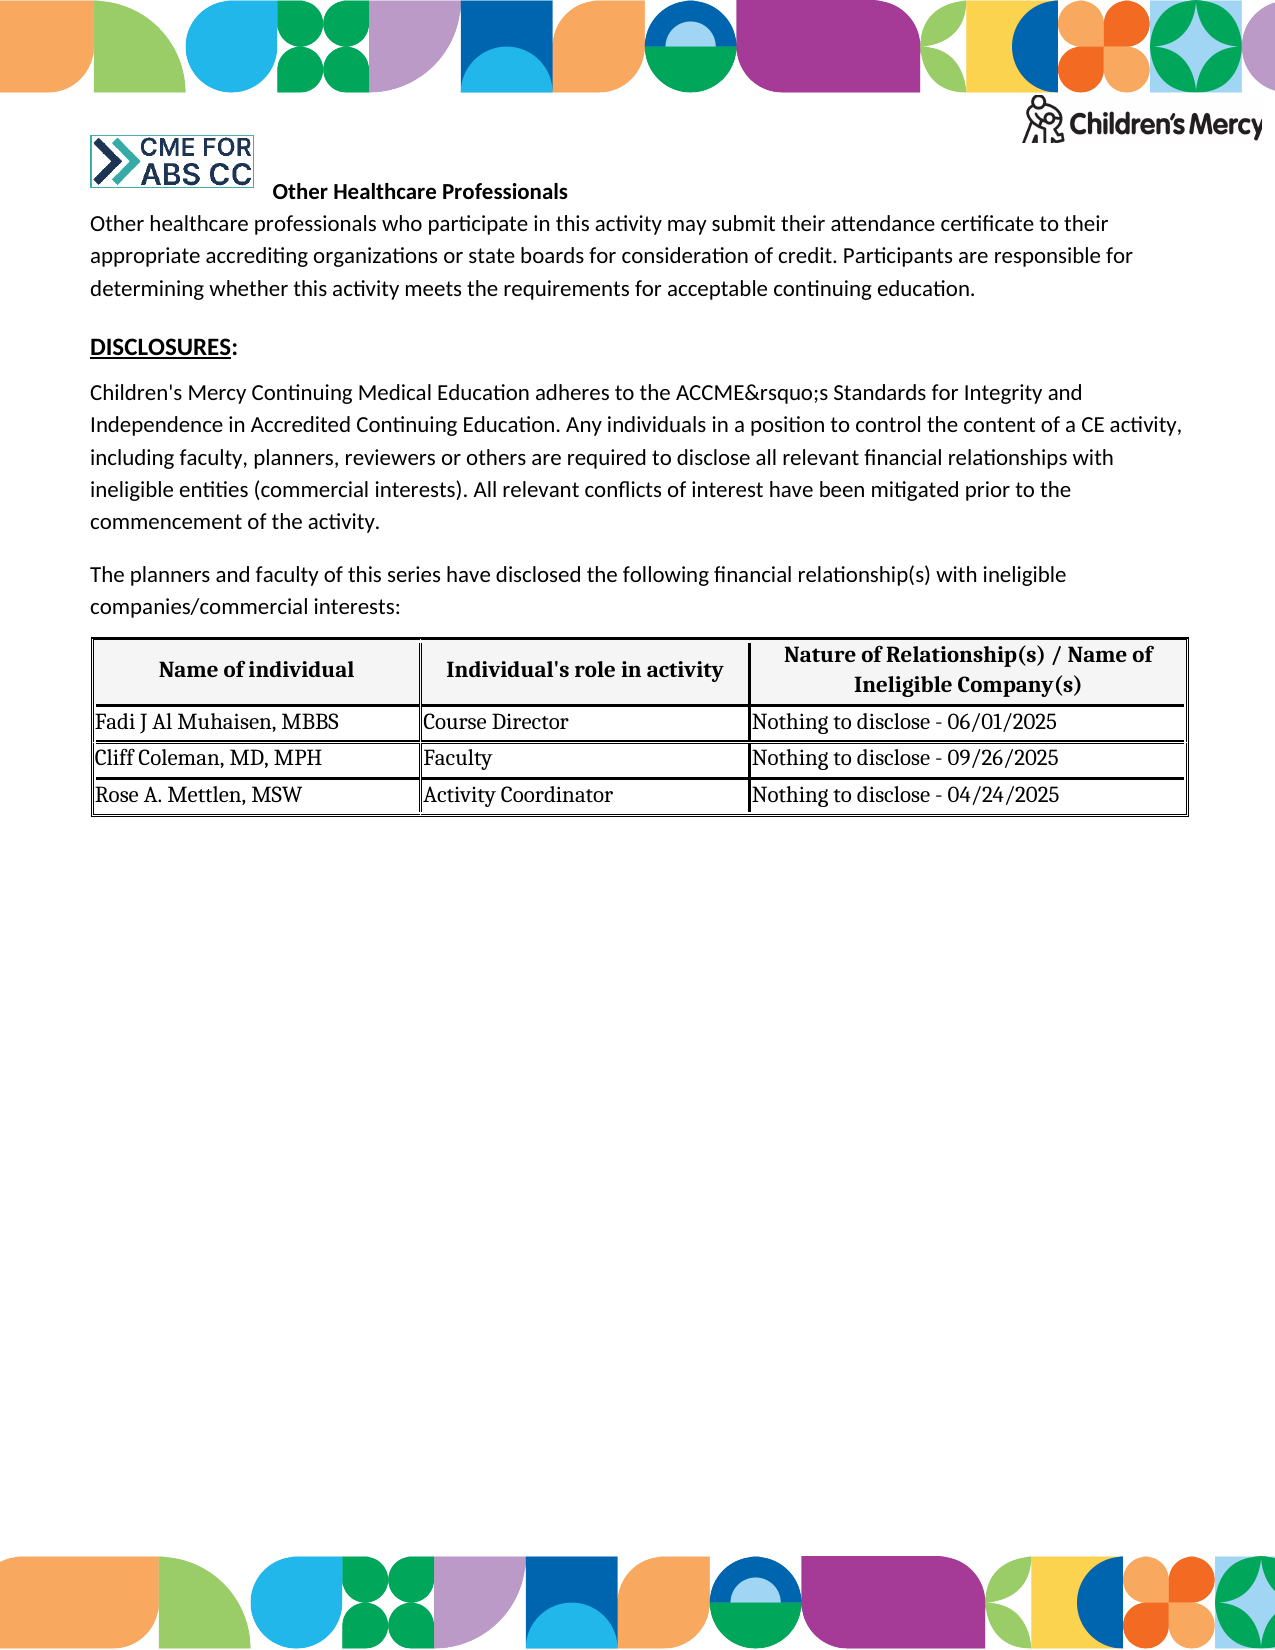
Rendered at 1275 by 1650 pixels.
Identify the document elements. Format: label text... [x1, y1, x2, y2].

picture [90, 135, 254, 188]
table_cell Nothing to disclose - 06/01/2025 [751, 704, 1186, 740]
table_cell Faculty [422, 744, 748, 777]
picture [0, 0, 1275, 93]
text Children's Mercy Continuing Medical Education adheres to the ACCME&rsquo;s Standards for Integrity and Independence in Accredited Continuing Education. Any individuals in a position to control the content of a CE activity, including faculty, planners, reviewers or others are required to disclose all relevant financial relationships with ineligible entities (commercial interests). All relevant conflicts of interest have been mitigated prior to the commencement of the activity. [90, 378, 1185, 535]
table_cell Activity Coordinator [421, 780, 749, 813]
table_cell Nothing to disclose - 09/26/2025 [751, 740, 1186, 777]
text DISCLOSURES: [90, 331, 1185, 361]
picture [1021, 95, 1262, 142]
table_header Nature of Relationship(s) / Name of Ineligible Company(s) [749, 640, 1186, 704]
table_cell Course Director [422, 707, 748, 740]
text Other healthcare professionals who participate in this activity may submit their attendance certificate to their appropriate accrediting organizations or state boards for consideration of credit. Participants are responsible for determining whether this activity meets the requirements for acceptable continuing education. [90, 209, 1185, 302]
table_cell Nothing to disclose - 04/24/2025 [749, 777, 1186, 813]
table_cell Rose A. Mettlen, MSW [94, 777, 421, 813]
text Other Healthcare Professionals [90, 177, 1185, 205]
picture [0, 1556, 1275, 1649]
table_cell Cliff Coleman, MD, MPH [94, 740, 419, 777]
table_cell Fadi J Al Muhaisen, MBBS [94, 704, 419, 740]
table_header Individual's role in activity [421, 640, 749, 704]
table_header Name of individual [94, 640, 421, 704]
text The planners and faculty of this series have disclosed the following financial relationship(s) with ineligible companies/commercial interests: [90, 560, 1185, 620]
